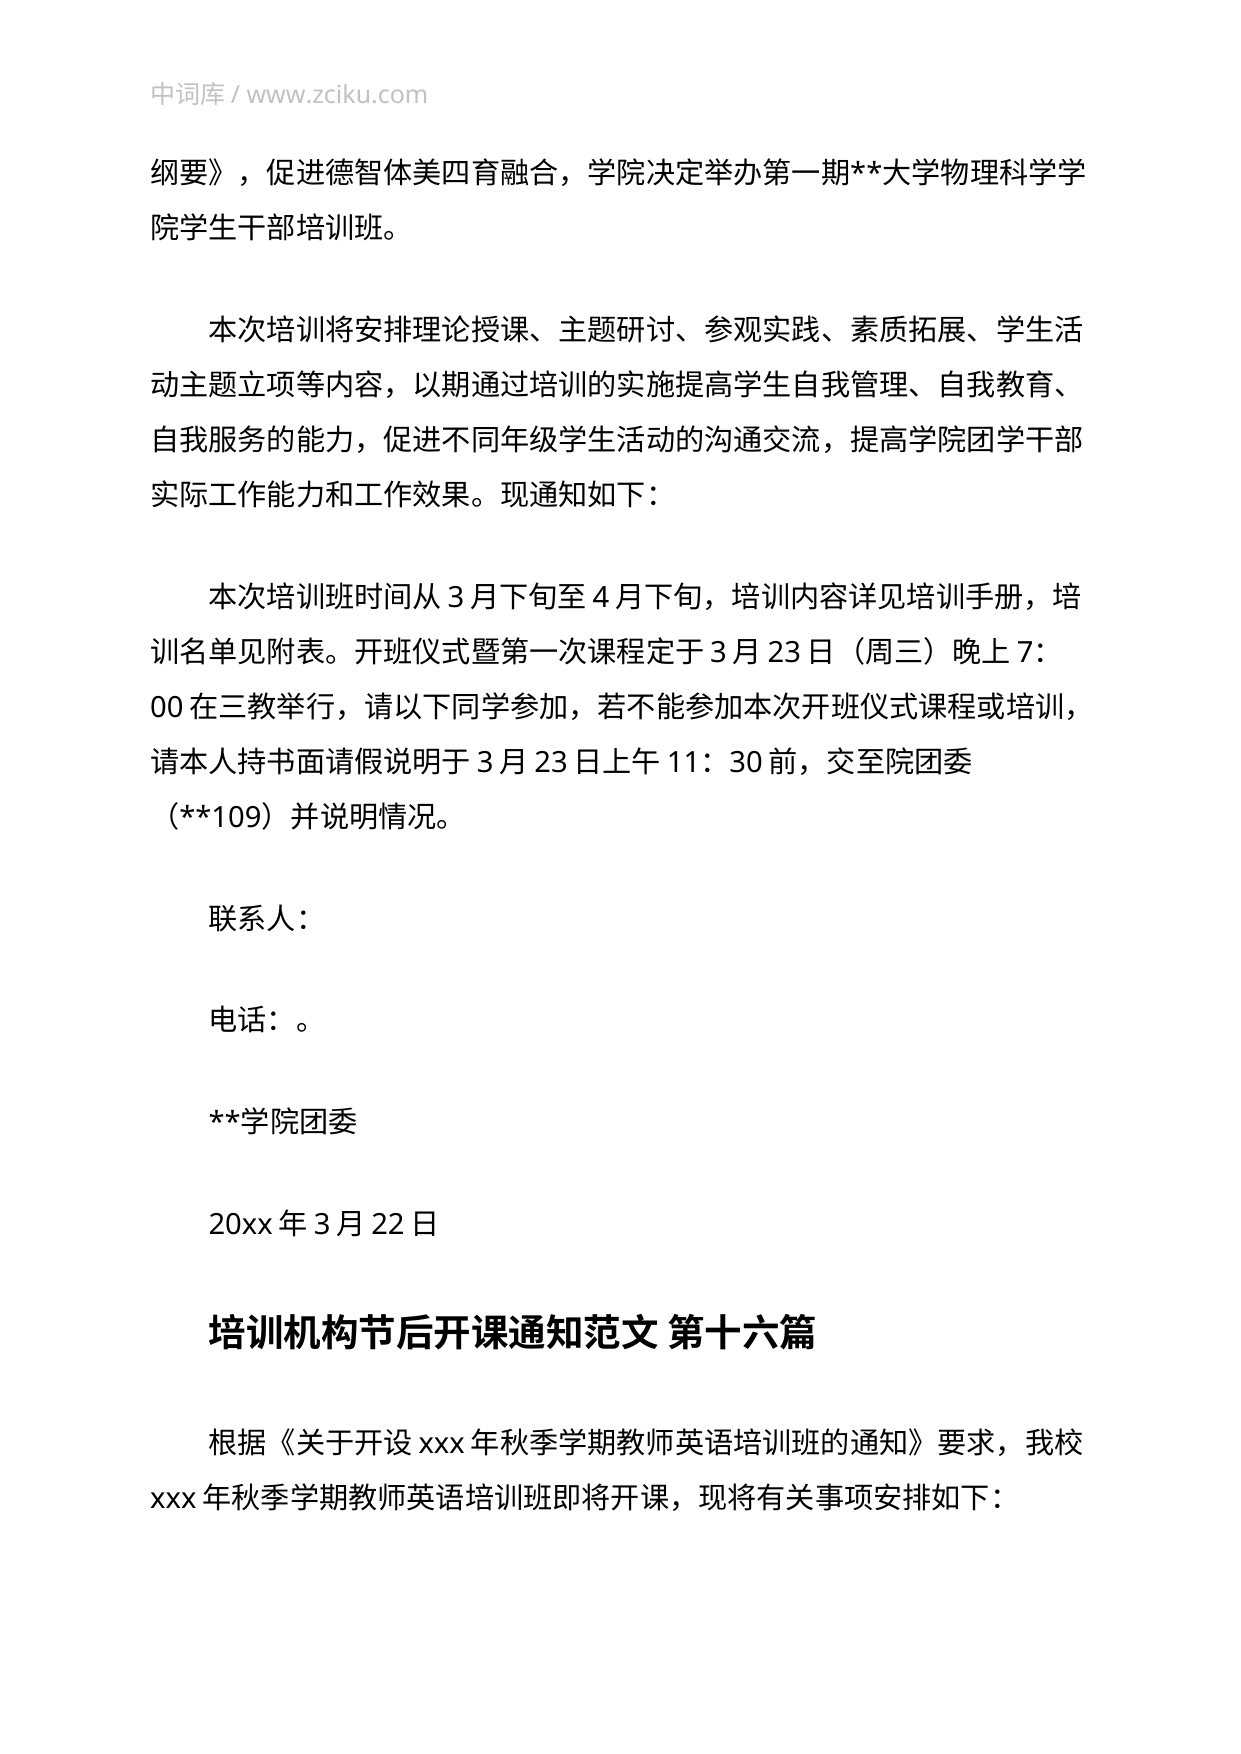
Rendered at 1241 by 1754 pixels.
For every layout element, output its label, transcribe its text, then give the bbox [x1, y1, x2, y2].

text 根据《关于开设xxx年秋季学期教师英语培训班的通知》要求，我校xxx年秋季学期教师英语培训班即将开课，现将有关事项安排如下： [150, 1420, 1090, 1517]
text 20xx年3月22日 [150, 1201, 1090, 1243]
text 联系人： [150, 895, 1090, 937]
text 本次培训将安排理论授课、主题研讨、参观实践、素质拓展、学生活动主题立项等内容，以期通过培训的实施提高学生自我管理、自我教育、自我服务的能力，促进不同年级学生活动的沟通交流，提高学院团学干部实际工作能力和工作效果。现通知如下： [150, 307, 1090, 514]
text 电话：。 [150, 997, 1090, 1039]
text **学院团委 [150, 1099, 1090, 1141]
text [150, 150, 1090, 247]
text 培训机构节后开课通知范文 第十六篇 [150, 1303, 1090, 1357]
text 本次培训班时间从3月下旬至4月下旬，培训内容详见培训手册，培训名单见附表。开班仪式暨第一次课程定于3月23日（周三）晚上7：00在三教举行，请以下同学参加，若不能参加本次开班仪式课程或培训，请本人持书面请假说明于3月23日上午11：30前，交至院团委（**109）并说明情况。 [150, 573, 1090, 836]
